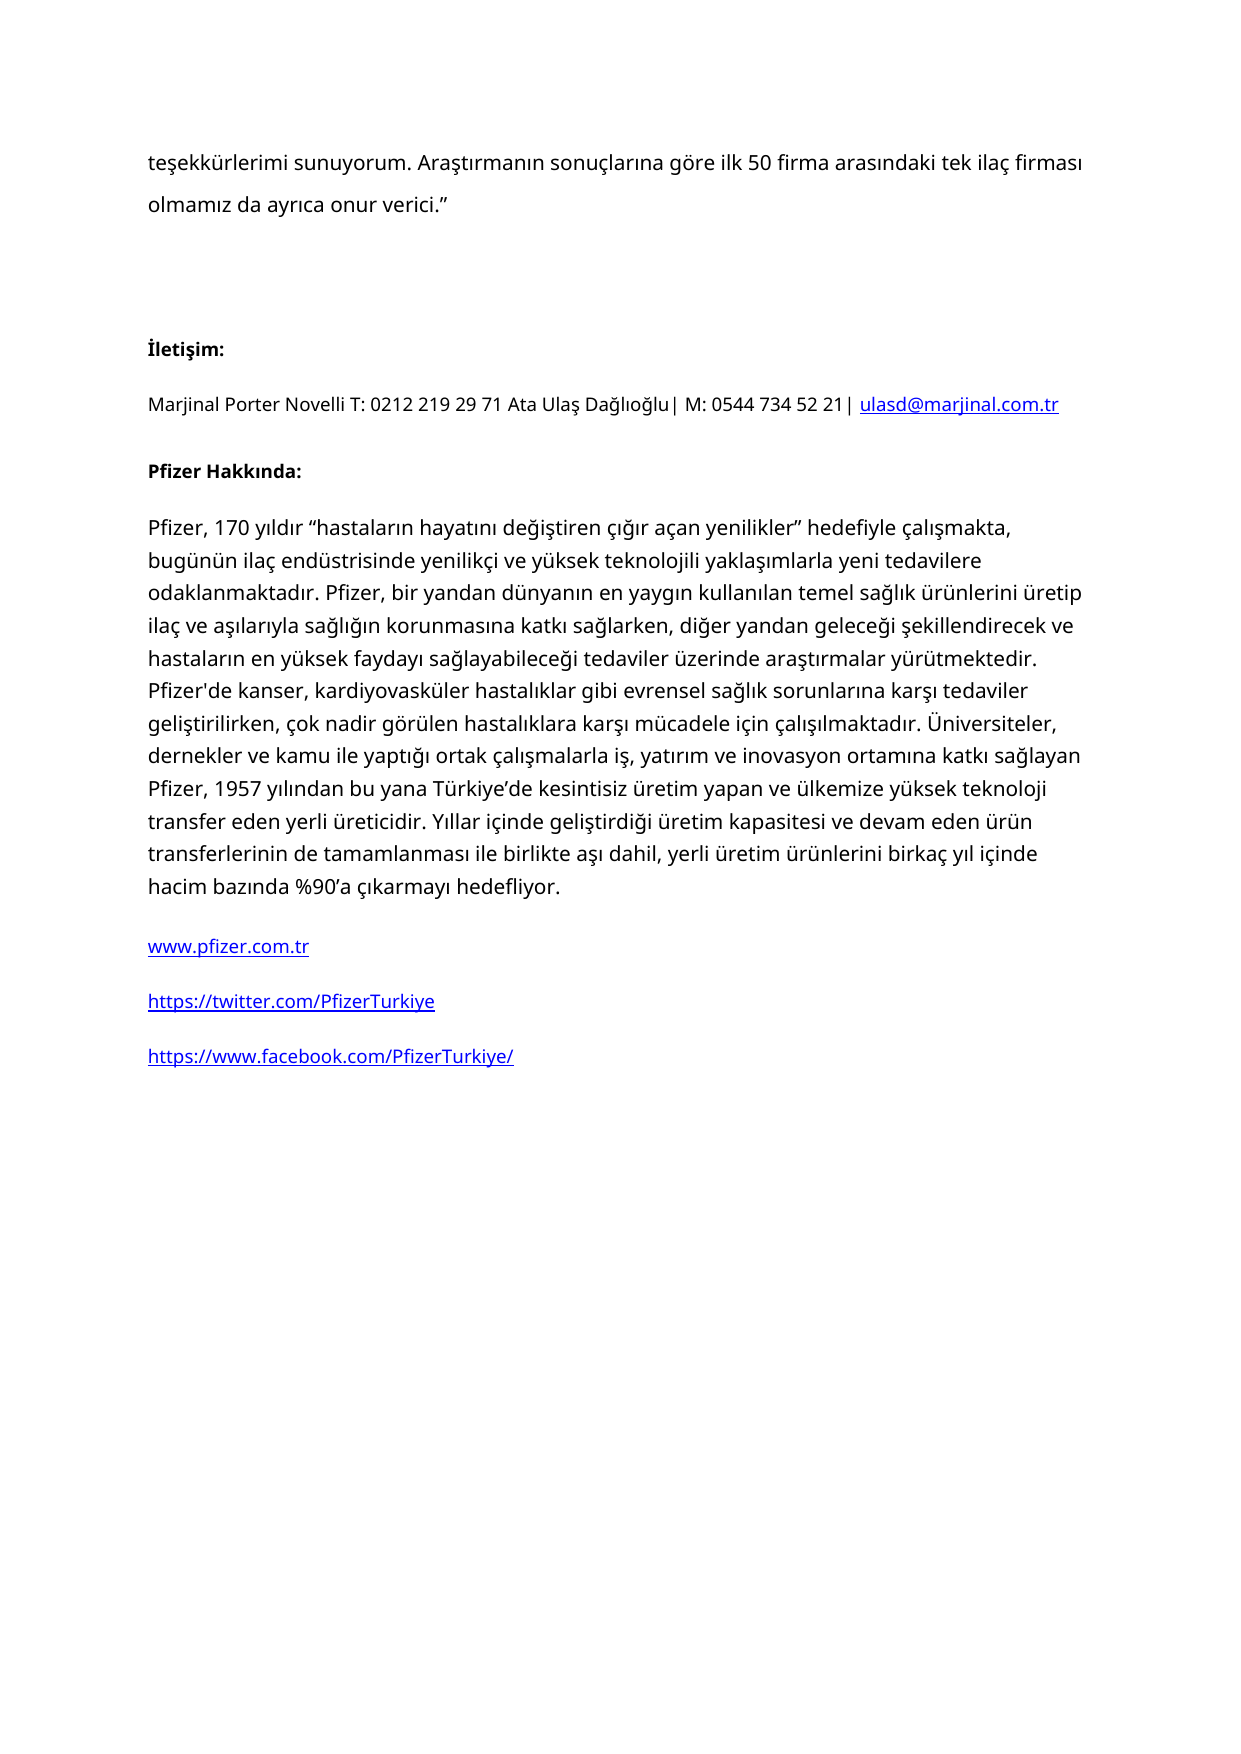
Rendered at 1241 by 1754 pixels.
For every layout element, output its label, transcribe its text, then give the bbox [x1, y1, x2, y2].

text Pfizer, 170 yıldır “hastaların hayatını değiştiren çığır açan yenilikler” hedefiyle çalışmakta, bugünün ilaç endüstrisinde yenilikçi ve yüksek teknolojili yaklaşımlarla yeni tedavilere odaklanmaktadır. Pfizer, bir yandan dünyanın en yaygın kullanılan temel sağlık ürünlerini üretip ilaç ve aşılarıyla sağlığın korunmasına katkı sağlarken, diğer yandan geleceği şekillendirecek ve hastaların en yüksek faydayı sağlayabileceği tedaviler üzerinde araştırmalar yürütmektedir. Pfizer'de kanser, kardiyovasküler hastalıklar gibi evrensel sağlık sorunlarına karşı tedaviler geliştirilirken, çok nadir görülen hastalıklara karşı mücadele için çalışılmaktadır. Üniversiteler, dernekler ve kamu ile yaptığı ortak çalışmalarla iş, yatırım ve inovasyon ortamına katkı sağlayan Pfizer, 1957 yılından bu yana Türkiye’de kesintisiz üretim yapan ve ülkemize yüksek teknoloji transfer eden yerli üreticidir. Yıllar içinde geliştirdiği üretim kapasitesi ve devam eden ürün transferlerinin de tamamlanması ile birlikte aşı dahil, yerli üretim ürünlerini birkaç yıl içinde hacim bazında %90’a çıkarmayı hedefliyor. [148, 513, 1093, 900]
text Marjinal Porter Novelli T: 0212 219 29 71 Ata Ulaş Dağlıoğlu| M: 0544 734 52 21| ulasd@marjinal.com.tr [148, 391, 1093, 417]
text https://www.facebook.com/PfizerTurkiye/ [148, 1043, 1093, 1069]
text teşekkürlerimi sunuyorum. Araştırmanın sonuçlarına göre ilk 50 firma arasındaki tek ilaç firması olmamız da ayrıca onur verici.” [148, 148, 1093, 219]
text https://twitter.com/PfizerTurkiye [148, 988, 1093, 1014]
text www.pfizer.com.tr [148, 934, 1093, 959]
text Pfizer Hakkında: [148, 459, 1093, 484]
text İletişim: [148, 337, 1093, 362]
